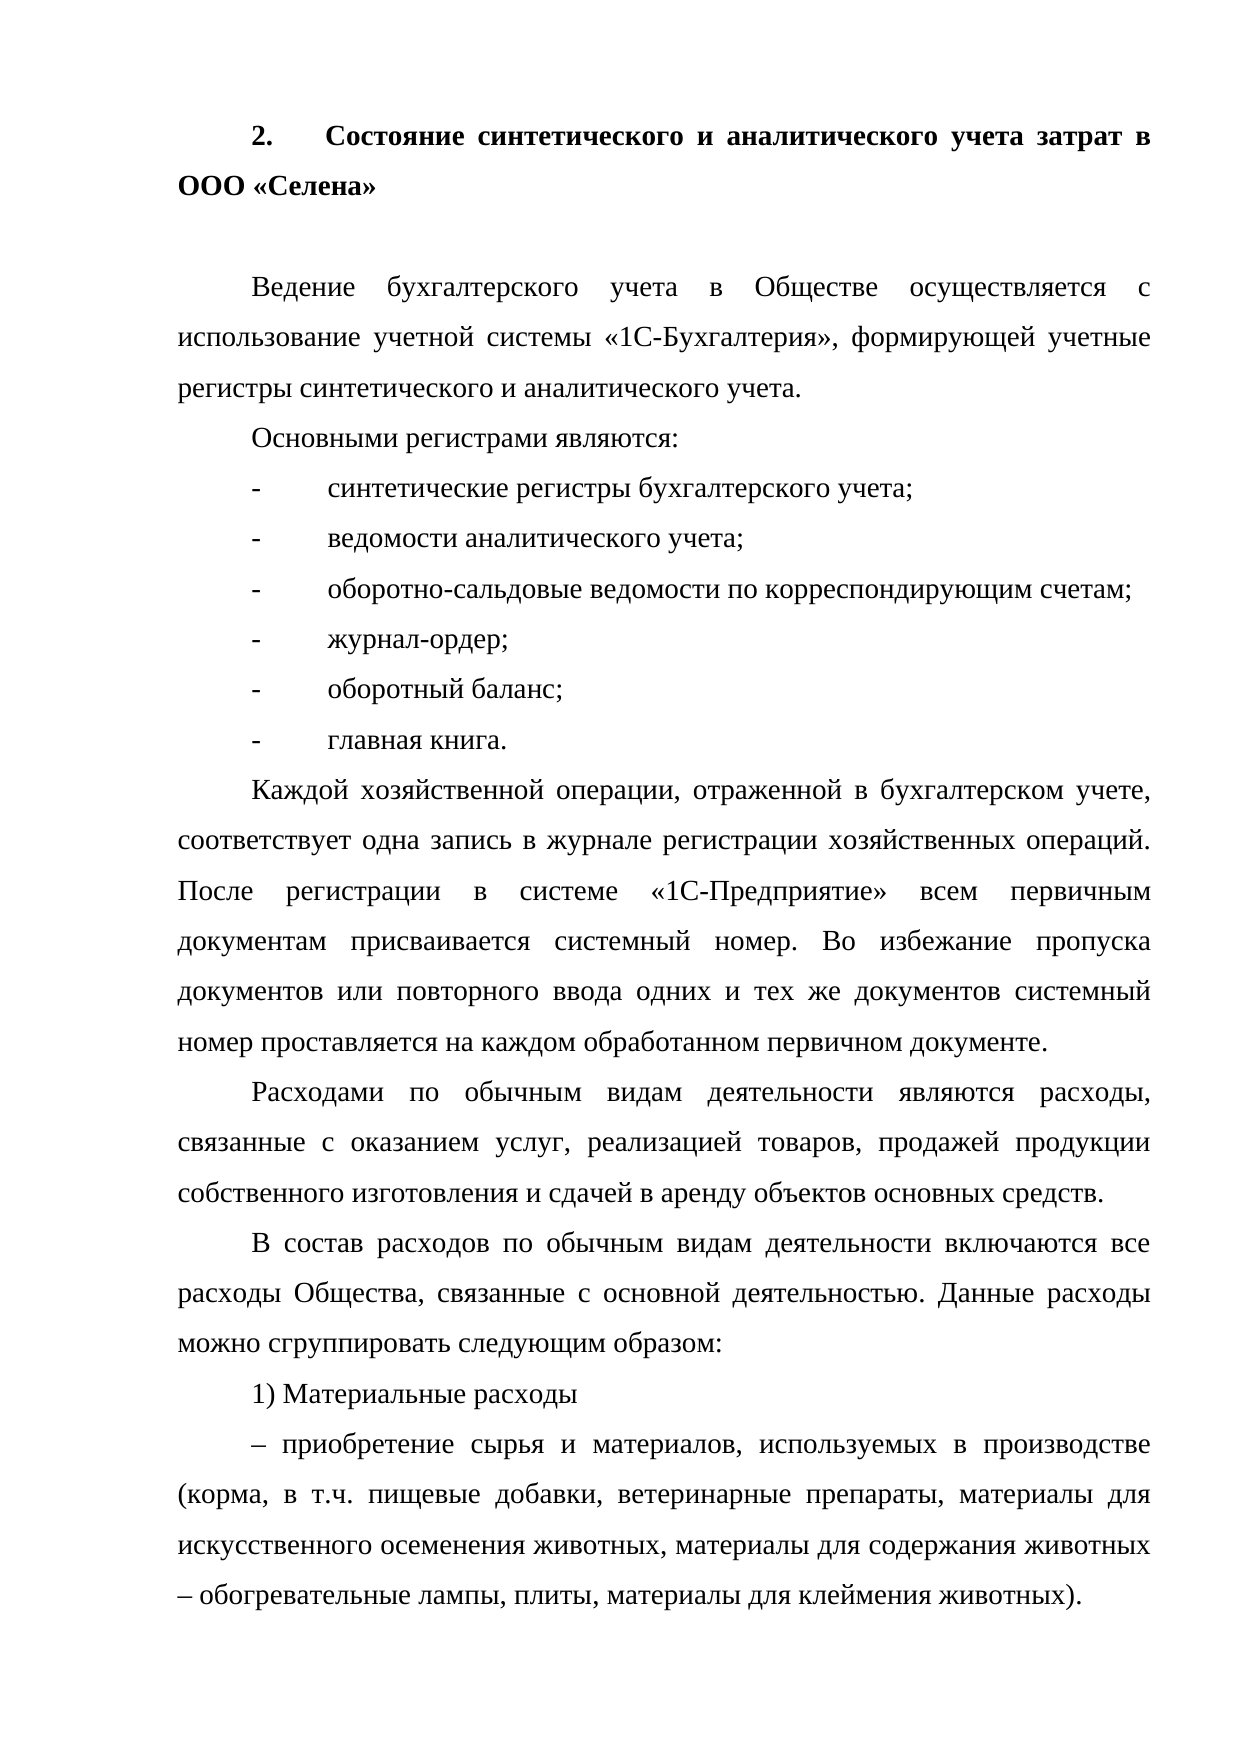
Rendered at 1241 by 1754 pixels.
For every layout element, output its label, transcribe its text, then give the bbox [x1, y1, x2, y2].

text 1) Материальные расходы [177, 1376, 1152, 1409]
list ведомости аналитического учета; [177, 521, 1152, 554]
list оборотный баланс; [177, 672, 1152, 705]
list синтетические регистры бухгалтерского учета; [177, 470, 1152, 504]
list оборотно-сальдовые ведомости по корреспондирующим счетам; [177, 571, 1152, 604]
text Каждой хозяйственной операции, отраженной в бухгалтерском учете, соответствует одна запись в журнале регистрации хозяйственных операций. После регистрации в системе «1С-Предприятие» всем первичным документам присваивается системный номер. Во избежание пропуска документов или повторного ввода одних и тех же документов системный номер проставляется на каждом обработанном первичном документе. [177, 772, 1152, 1057]
text Ведение бухгалтерского учета в Обществе осуществляется с использование учетной системы «1С-Бухгалтерия», формирующей учетные регистры синтетического и аналитического учета. [177, 269, 1152, 403]
list журнал-ордер; [177, 621, 1152, 655]
text В состав расходов по обычным видам деятельности включаются все расходы Общества, связанные с основной деятельностью. Данные расходы можно сгруппировать следующим образом: [177, 1225, 1152, 1359]
list Состояние синтетического и аналитического учета затрат в ООО «Селена» [177, 118, 1152, 202]
list главная книга. [177, 722, 1152, 755]
text Расходами по обычным видам деятельности являются расходы, связанные с оказанием услуг, реализацией товаров, продажей продукции собственного изготовления и сдачей в аренду объектов основных средств. [177, 1074, 1152, 1208]
text Основными регистрами являются: [177, 420, 1152, 453]
text – приобретение сырья и материалов, используемых в производстве (корма, в т.ч. пищевые добавки, ветеринарные препараты, материалы для искусственного осеменения животных, материалы для содержания животных – обогревательные лампы, плиты, материалы для клеймения животных). [177, 1426, 1152, 1611]
